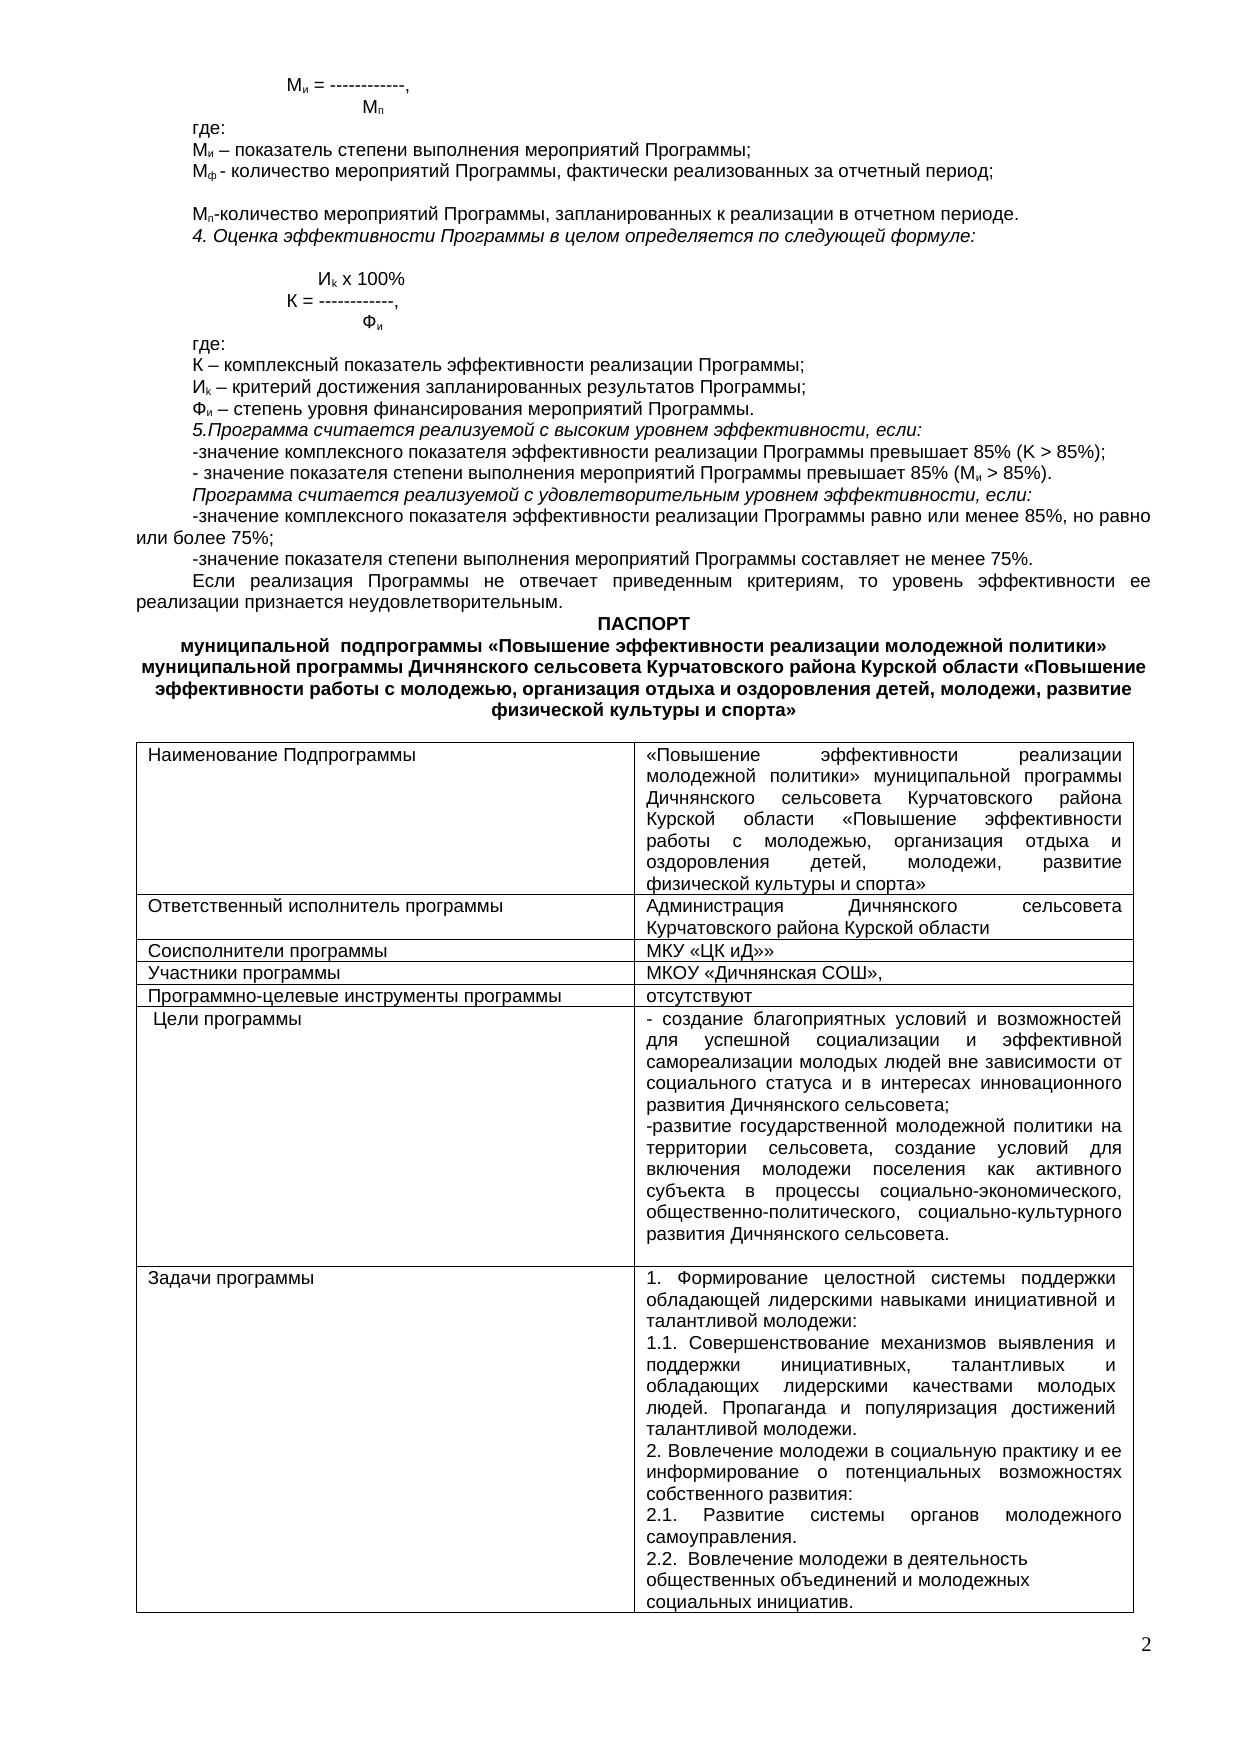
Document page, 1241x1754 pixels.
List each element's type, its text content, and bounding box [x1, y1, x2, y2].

table_header «Повышение эффективности реализации молодежной политики» муниципальной программы Дичнянского сельсовета Курчатовского района Курской области «Повышение эффективности работы с молодежью, организация отдыха и оздоровления детей, молодежи, развитие физической культуры и спорта» [635, 743, 1133, 894]
text муниципальной подпрограммы «Повышение эффективности реализации молодежной политики» муниципальной программы Дичнянского сельсовета Курчатовского района Курской области «Повышение эффективности работы с молодежью, организация отдыха и оздоровления детей, молодежи, развитие физической культуры и спорта» [136, 634, 1152, 721]
table_cell Программно-целевые инструменты программы [137, 985, 634, 1006]
table_cell Цели программы [137, 1007, 634, 1266]
table_cell отсутствуют [635, 985, 1133, 1006]
text Иk – критерий достижения запланированных результатов Программы; [136, 376, 1152, 397]
table_cell МКУ «ЦК иД»» [635, 940, 1133, 961]
table_cell - создание благоприятных условий и возможностей для успешной социализации и эффективной самореализации молодых людей вне зависимости от социального статуса и в интересах инновационного развития Дичнянского сельсовета; -развитие государственной молодежной политики на территории сельсовета, создание условий для включения молодежи поселения как активного субъекта в процессы социально-экономического, общественно-политического, социально-культурного развития Дичнянского сельсовета. [635, 1007, 1133, 1266]
text Если реализация Программы не отвечает приведенным критериям, то уровень эффективности ее реализации признается неудовлетворительным. [136, 570, 1152, 613]
text -значение комплексного показателя эффективности реализации Программы превышает 85% (K > 85%); [136, 440, 1152, 462]
table_cell Соисполнители программы [137, 940, 634, 961]
table_cell Задачи программы [137, 1267, 634, 1612]
text где: [136, 333, 1152, 354]
text Мп [136, 95, 1152, 117]
text - значение показателя степени выполнения мероприятий Программы превышает 85% (Ми > 85%). [136, 462, 1152, 483]
text Фи – степень уровня финансирования мероприятий Программы. [136, 397, 1152, 419]
table_cell Администрация Дичнянского сельсовета Курчатовского района Курской области [635, 895, 1133, 938]
text Ми = ------------, [136, 74, 1152, 95]
table_header Наименование Подпрограммы [137, 743, 634, 894]
text Фи [136, 311, 1152, 333]
text Программа считается реализуемой с удовлетворительным уровнем эффективности, если: [136, 483, 1152, 505]
text -значение комплексного показателя эффективности реализации Программы равно или менее 85%, но равно или более 75%; [136, 505, 1152, 548]
text Мф - количество мероприятий Программы, фактически реализованных за отчетный период; [136, 160, 1152, 182]
text 4. Оценка эффективности Программы в целом определяется по следующей формуле: [136, 225, 1152, 246]
text -значение показателя степени выполнения мероприятий Программы составляет не менее 75%. [136, 548, 1152, 570]
text Ми – показатель степени выполнения мероприятий Программы; [136, 138, 1152, 160]
text ПАСПОРТ [136, 613, 1152, 634]
table_cell Участники программы [137, 962, 634, 984]
text К = ------------, [136, 289, 1152, 311]
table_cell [635, 1267, 1133, 1612]
table_cell МКОУ «Дичнянская СОШ», [635, 962, 1133, 984]
table_cell Ответственный исполнитель программы [137, 895, 634, 938]
text Мп-количество мероприятий Программы, запланированных к реализации в отчетном периоде. [136, 203, 1152, 225]
text 5.Программа считается реализуемой с высоким уровнем эффективности, если: [136, 419, 1152, 440]
text где: [136, 117, 1152, 138]
text К – комплексный показатель эффективности реализации Программы; [136, 354, 1152, 376]
text Иk x 100% [136, 268, 1152, 289]
